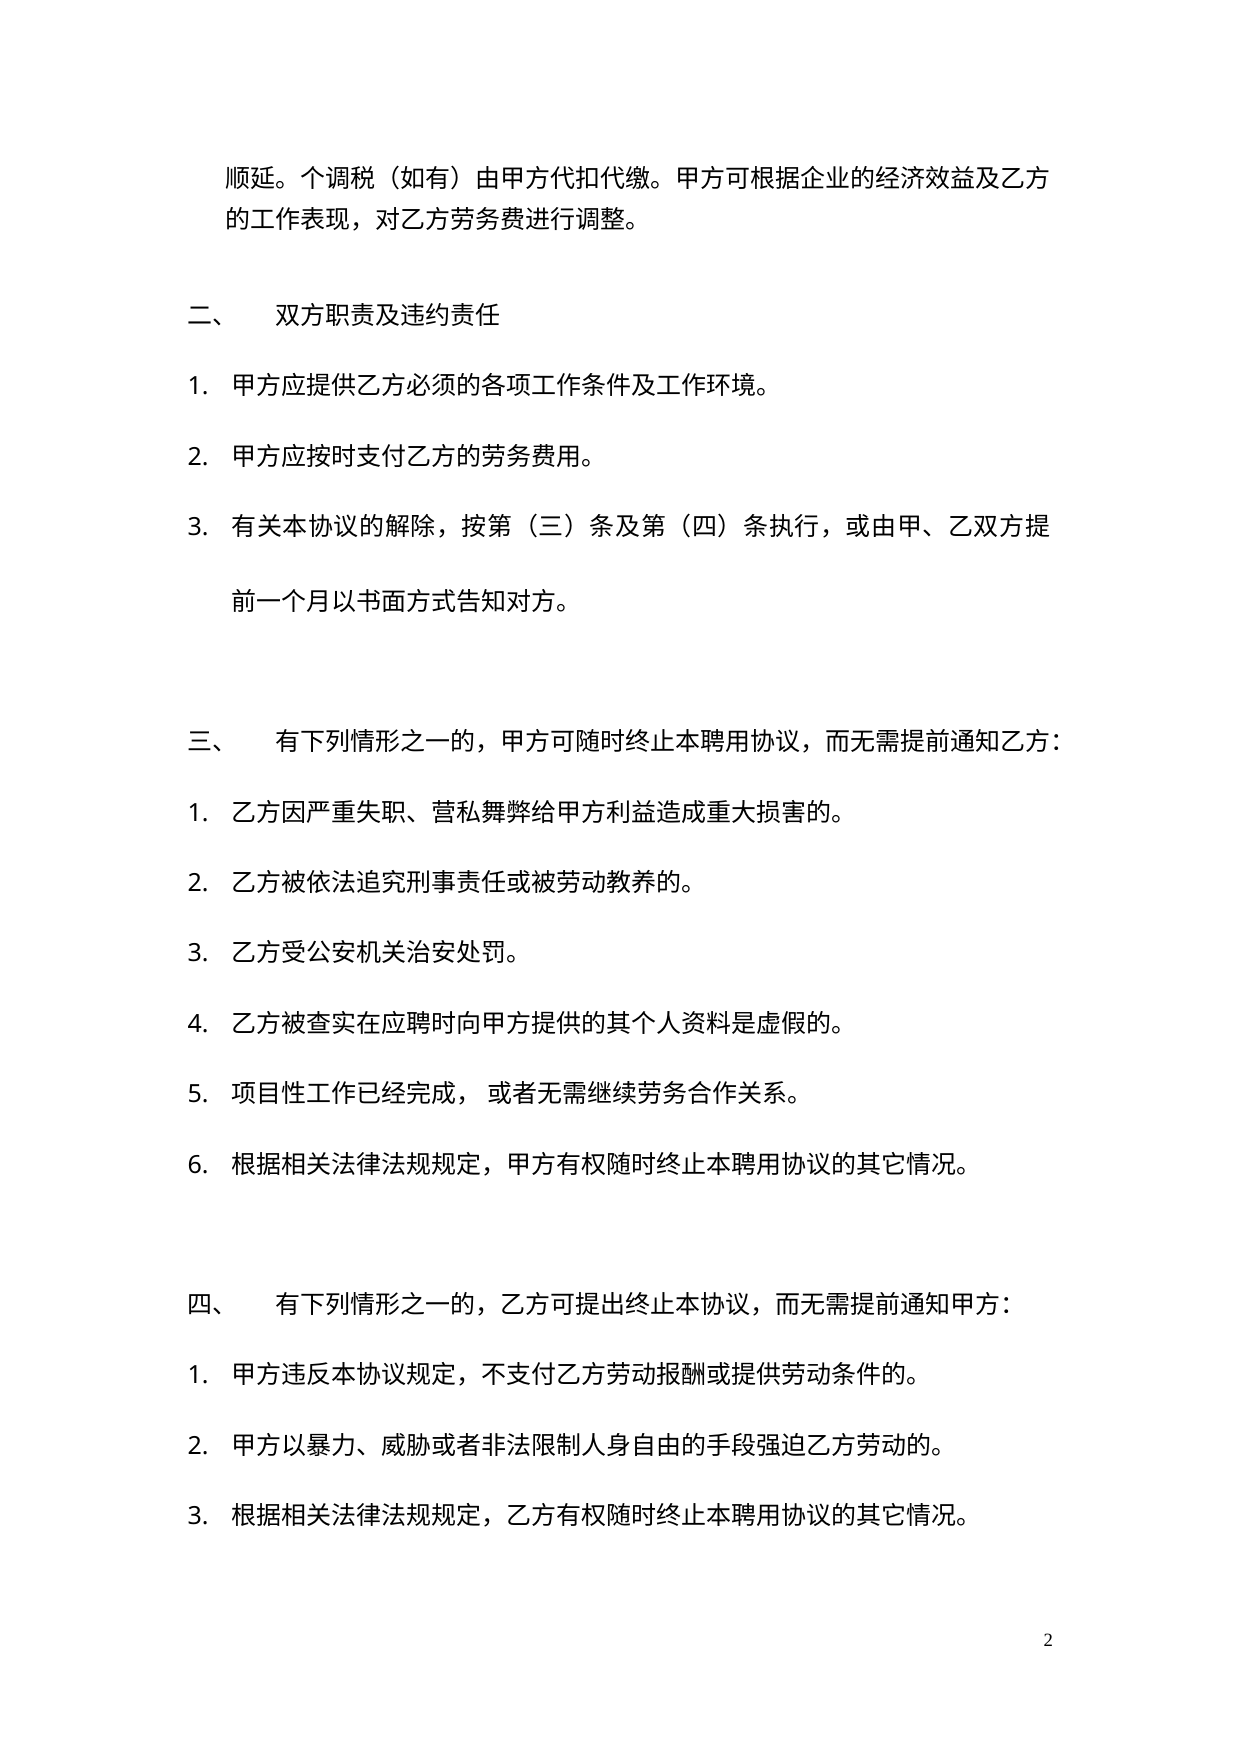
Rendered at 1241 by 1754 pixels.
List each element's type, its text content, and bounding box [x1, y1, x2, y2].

list 根据相关法律法规规定，乙方有权随时终止本聘用协议的其它情况。 [187, 1481, 1053, 1546]
list 甲方应提供乙方必须的各项工作条件及工作环境。 [187, 351, 1053, 416]
list 双方职责及违约责任 [187, 281, 1053, 346]
list 根据相关法律法规规定，甲方有权随时终止本聘用协议的其它情况。 [187, 1130, 1053, 1195]
list 有下列情形之一的，甲方可随时终止本聘用协议，而无需提前通知乙方： [187, 707, 1053, 772]
list 乙方被查实在应聘时向甲方提供的其个人资料是虚假的。 [187, 989, 1053, 1054]
list 有关本协议的解除，按第（三）条及第（四）条执行，或由甲、乙双方提前一个月以书面方式告知对方。 [187, 492, 1053, 632]
list 甲方违反本协议规定，不支付乙方劳动报酬或提供劳动条件的。 [187, 1341, 1053, 1406]
list 有下列情形之一的，乙方可提出终止本协议，而无需提前通知甲方： [187, 1270, 1053, 1335]
list 乙方因严重失职、营私舞弊给甲方利益造成重大损害的。 [187, 778, 1053, 843]
list 项目性工作已经完成， 或者无需继续劳务合作关系。 [187, 1059, 1053, 1124]
list 甲方应按时支付乙方的劳务费用。 [187, 422, 1053, 487]
list 甲方以暴力、威胁或者非法限制人身自由的手段强迫乙方劳动的。 [187, 1411, 1053, 1476]
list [187, 158, 1053, 236]
list 乙方被依法追究刑事责任或被劳动教养的。 [187, 848, 1053, 913]
list 乙方受公安机关治安处罚。 [187, 918, 1053, 983]
